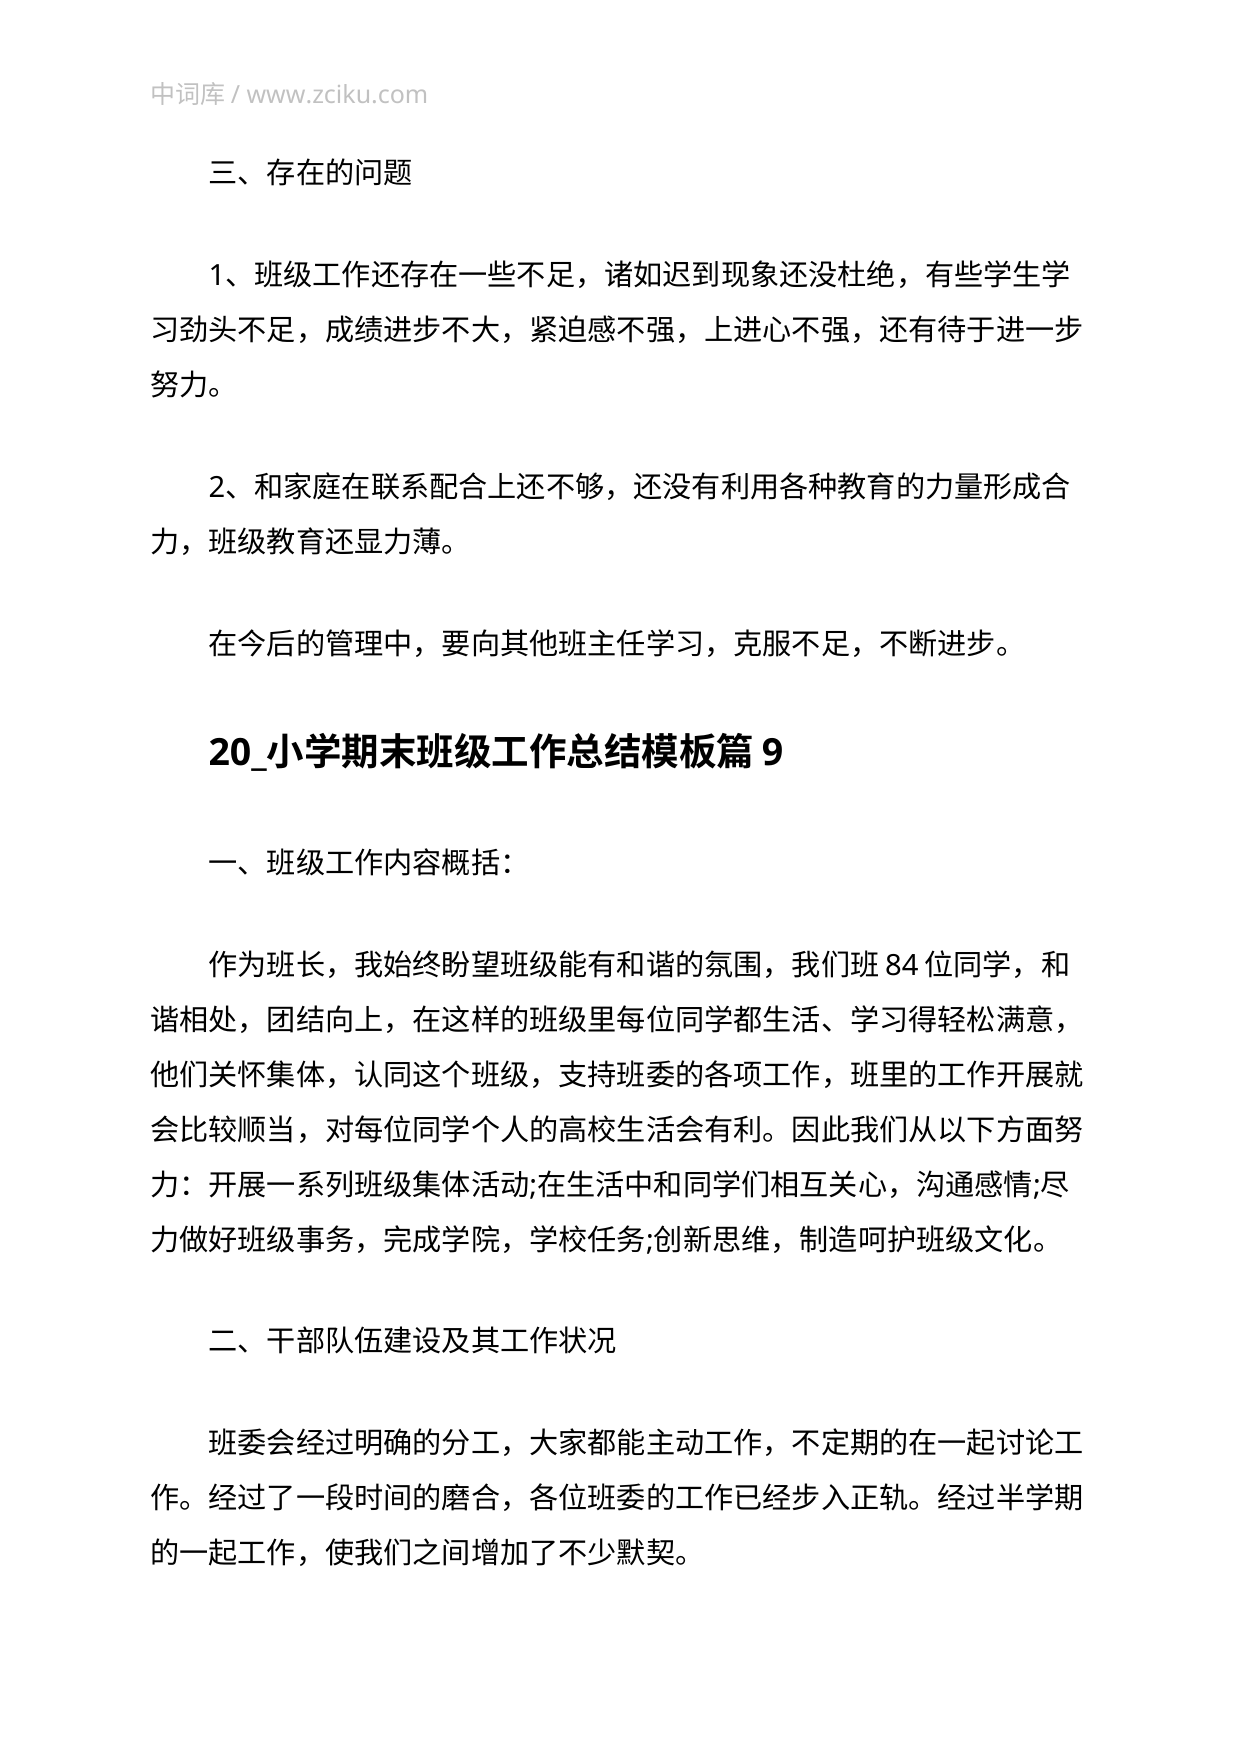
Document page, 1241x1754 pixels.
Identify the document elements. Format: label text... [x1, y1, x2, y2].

text 1、班级工作还存在一些不足，诸如迟到现象还没杜绝，有些学生学习劲头不足，成绩进步不大，紧迫感不强，上进心不强，还有待于进一步努力。 [150, 252, 1090, 404]
text 班委会经过明确的分工，大家都能主动工作，不定期的在一起讨论工作。经过了一段时间的磨合，各位班委的工作已经步入正轨。经过半学期的一起工作，使我们之间增加了不少默契。 [150, 1420, 1090, 1572]
text 在今后的管理中，要向其他班主任学习，克服不足，不断进步。 [150, 620, 1090, 662]
text 二、干部队伍建设及其工作状况 [150, 1318, 1090, 1360]
text 2、和家庭在联系配合上还不够，还没有利用各种教育的力量形成合力，班级教育还显力薄。 [150, 463, 1090, 561]
text 三、存在的问题 [150, 150, 1090, 192]
text 一、班级工作内容概括： [150, 839, 1090, 882]
text 作为班长，我始终盼望班级能有和谐的氛围，我们班84位同学，和谐相处，团结向上，在这样的班级里每位同学都生活、学习得轻松满意，他们关怀集体，认同这个班级，支持班委的各项工作，班里的工作开展就会比较顺当，对每位同学个人的高校生活会有利。因此我们从以下方面努力：开展一系列班级集体活动;在生活中和同学们相互关心，沟通感情;尽力做好班级事务，完成学院，学校任务;创新思维，制造呵护班级文化。 [150, 941, 1090, 1258]
text 20_小学期末班级工作总结模板篇9 [150, 722, 1090, 776]
